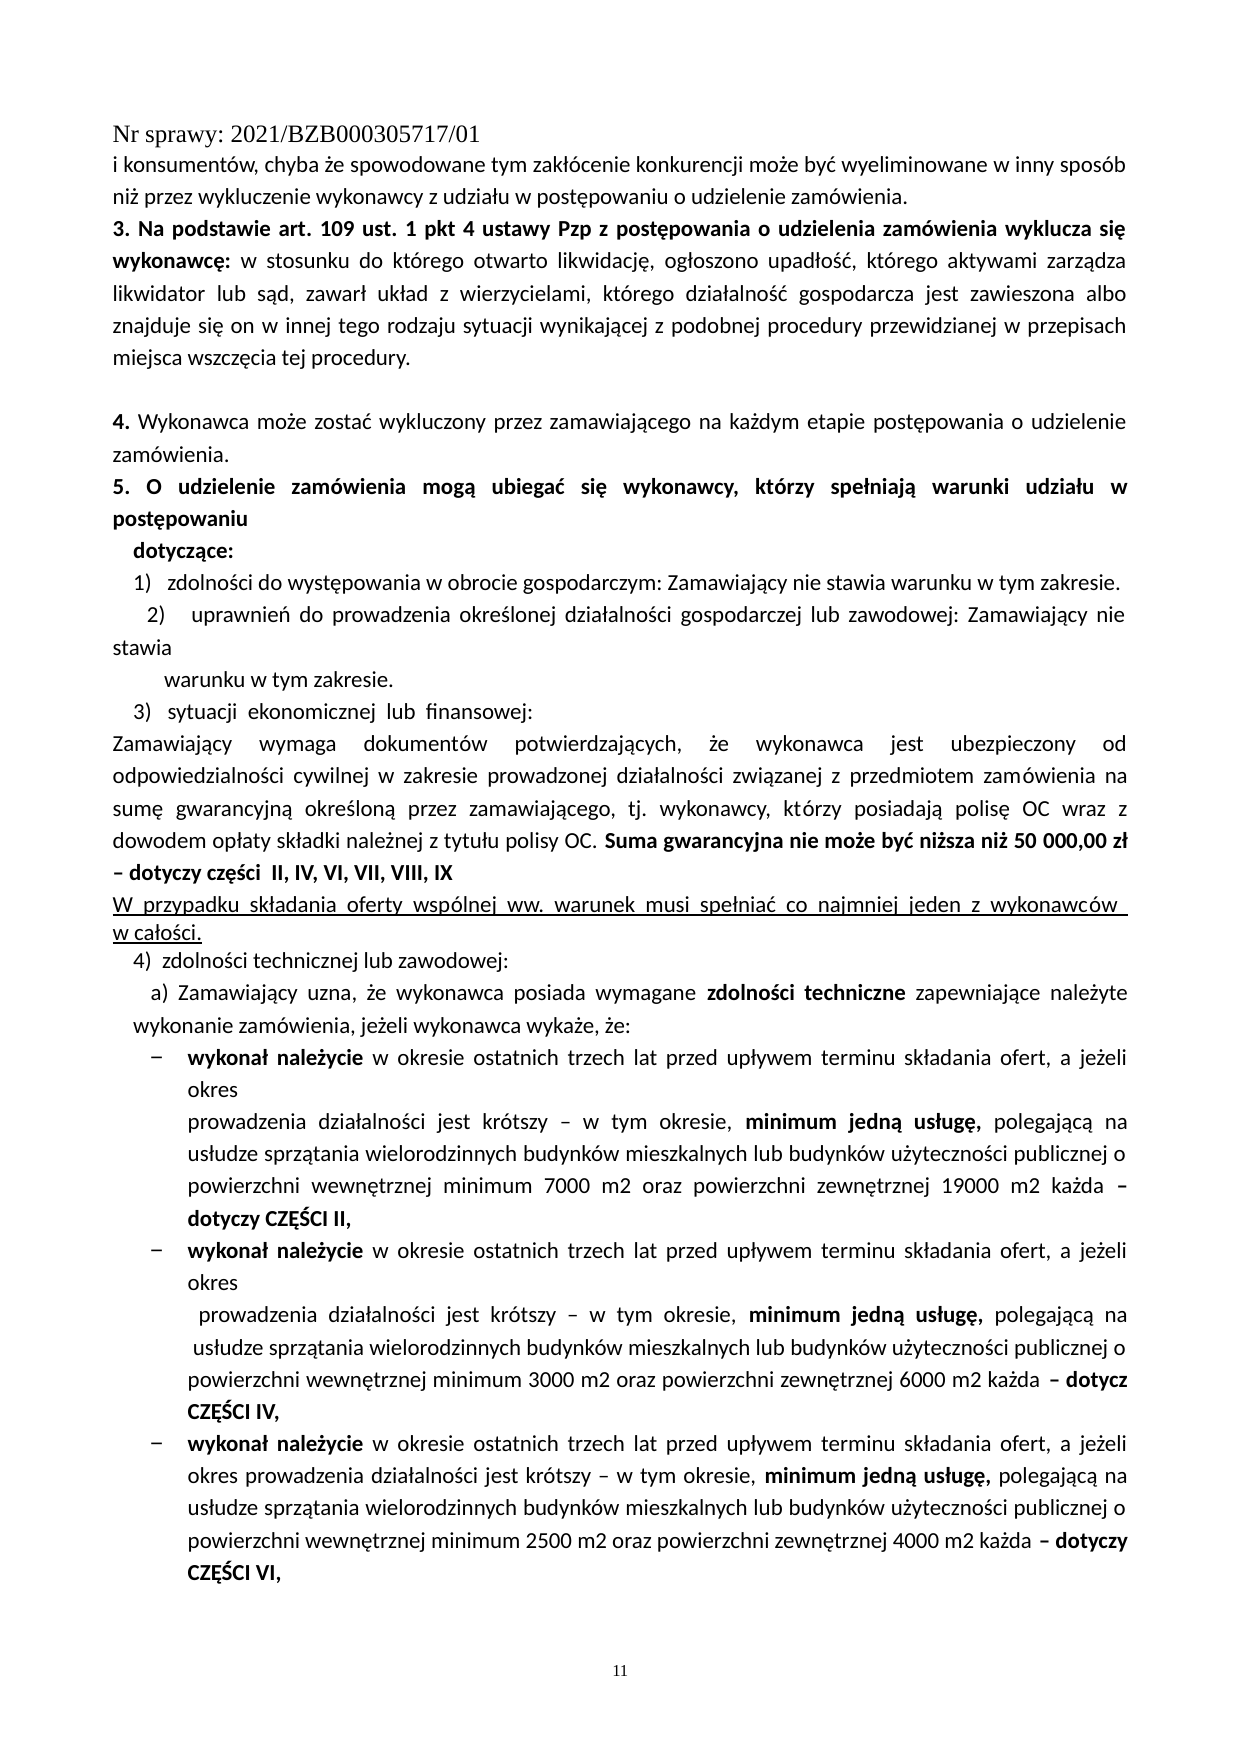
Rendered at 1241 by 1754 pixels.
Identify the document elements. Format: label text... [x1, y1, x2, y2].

text 1) zdolności do występowania w obrocie gospodarczym: Zamawiający nie stawia warunku w tym zakresie. [112, 568, 1128, 596]
list wykonał należycie w okresie ostatnich trzech lat przed upływem terminu składania ofert, a jeżeli okres prowadzenia działalności jest krótszy – w tym okresie, minimum jedną usługę, polegającą na usłudze sprzątania wielorodzinnych budynków mieszkalnych lub budynków użyteczności publicznej o powierzchni wewnętrznej minimum 2500 m2 oraz powierzchni zewnętrznej 4000 m2 każda – dotyczy CZĘŚCI VI, [150, 1429, 1128, 1586]
text a) Zamawiający uzna, że wykonawca posiada wymagane zdolności techniczne zapewniające należyte wykonanie zamówienia, jeżeli wykonawca wykaże, że: [112, 978, 1128, 1039]
list wykonał należycie w okresie ostatnich trzech lat przed upływem terminu składania ofert, a jeżeli okres prowadzenia działalności jest krótszy – w tym okresie, minimum jedną usługę, polegającą na usłudze sprzątania wielorodzinnych budynków mieszkalnych lub budynków użyteczności publicznej o powierzchni wewnętrznej minimum 7000 m2 oraz powierzchni zewnętrznej 19000 m2 każda – dotyczy CZĘŚCI II, [150, 1043, 1128, 1232]
text W przypadku składania oferty wspólnej ww. warunek musi spełniać co najmniej jeden z wykonawców w całości. [112, 915, 1128, 946]
text 3. Na podstawie art. 109 ust. 1 pkt 4 ustawy Pzp z postępowania o udzielenia zamówienia wyklucza się wykonawcę: w stosunku do którego otwarto likwidację, ogłoszono upadłość, którego aktywami zarządza likwidator lub sąd, zawarł układ z wierzycielami, którego działalność gospodarcza jest zawieszona albo znajduje się on w innej tego rodzaju sytuacji wynikającej z podobnej procedury przewidzianej w przepisach miejsca wszczęcia tej procedury. [112, 214, 1128, 371]
text 4. Wykonawca może zostać wykluczony przez zamawiającego na każdym etapie postępowania o udzielenie zamówienia. [112, 407, 1128, 468]
list wykonał należycie w okresie ostatnich trzech lat przed upływem terminu składania ofert, a jeżeli okres prowadzenia działalności jest krótszy – w tym okresie, minimum jedną usługę, polegającą na usłudze sprzątania wielorodzinnych budynków mieszkalnych lub budynków użyteczności publicznej o powierzchni wewnętrznej minimum 3000 m2 oraz powierzchni zewnętrznej 6000 m2 każda – dotycz CZĘŚCI IV, [150, 1236, 1128, 1425]
text 4) zdolności technicznej lub zawodowej: [112, 946, 1128, 974]
text Zamawiający wymaga dokumentów potwierdzających, że wykonawca jest ubezpieczony od odpowiedzialności cywilnej w zakresie prowadzonej działalności związanej z przedmiotem zamówienia na sumę gwarancyjną określoną przez zamawiającego, tj. wykonawcy, którzy posiadają polisę OC wraz z dowodem opłaty składki należnej z tytułu polisy OC. Suma gwarancyjna nie może być niższa niż 50 000,00 zł – dotyczy części II, IV, VI, VII, VIII, IX [112, 729, 1128, 886]
text W przypadku składania oferty wspólnej ww. warunek musi spełniać co najmniej jeden z wykonawców w całości. [112, 890, 1128, 914]
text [112, 150, 1128, 210]
text 5. O udzielenie zamówienia mogą ubiegać się wykonawcy, którzy spełniają warunki udziału w postępowaniu dotyczące: [112, 472, 1128, 564]
text 3) sytuacji ekonomicznej lub finansowej: [112, 697, 1128, 725]
text 2) uprawnień do prowadzenia określonej działalności gospodarczej lub zawodowej: Zamawiający nie stawia warunku w tym zakresie. [112, 601, 1128, 693]
